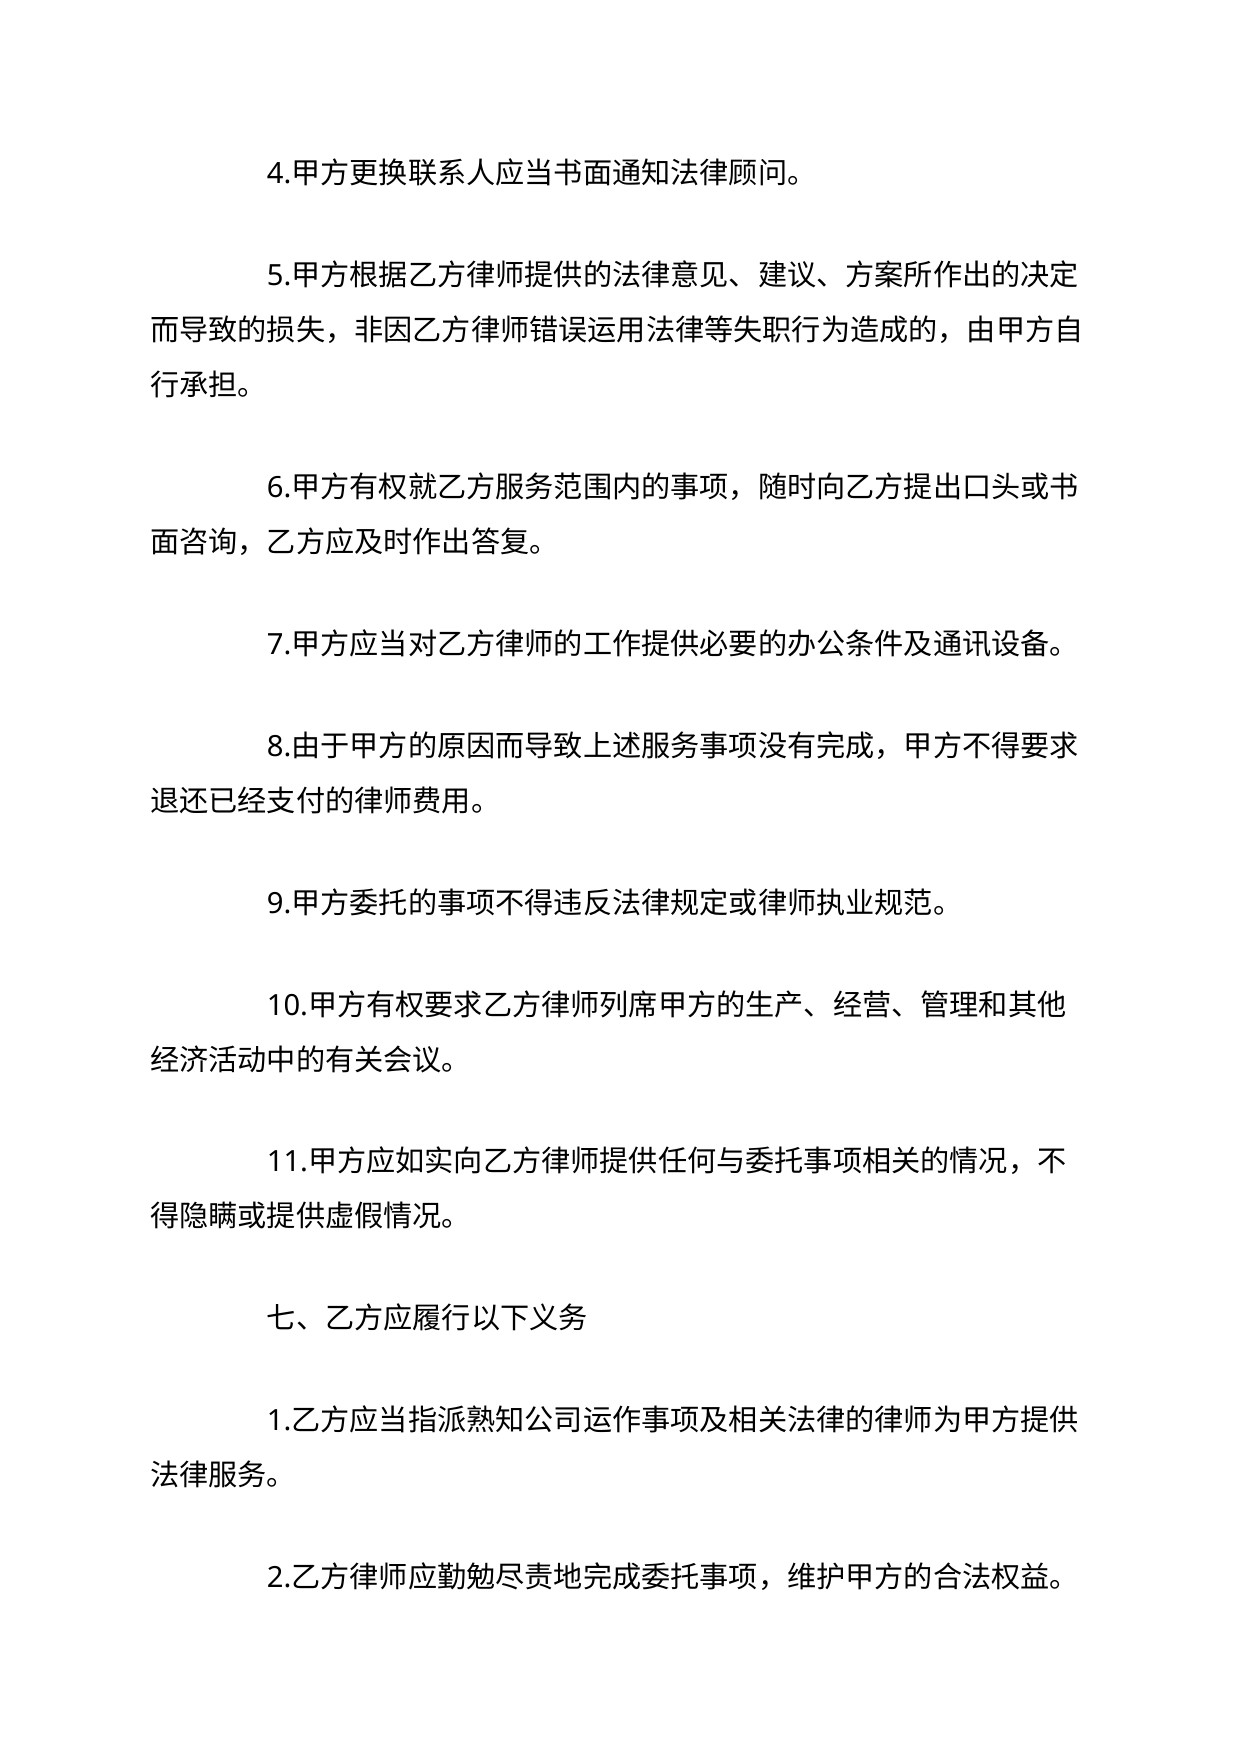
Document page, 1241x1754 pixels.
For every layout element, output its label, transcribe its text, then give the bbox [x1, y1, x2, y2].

text 2.乙方律师应勤勉尽责地完成委托事项，维护甲方的合法权益。 [150, 1553, 1090, 1596]
text 4.甲方更换联系人应当书面通知法律顾问。 [150, 150, 1090, 192]
text 七、乙方应履行以下义务 [150, 1295, 1090, 1337]
text 9.甲方委托的事项不得违反法律规定或律师执业规范。 [150, 879, 1090, 922]
text 11.甲方应如实向乙方律师提供任何与委托事项相关的情况，不得隐瞒或提供虚假情况。 [150, 1138, 1090, 1235]
text 10.甲方有权要求乙方律师列席甲方的生产、经营、管理和其他经济活动中的有关会议。 [150, 981, 1090, 1078]
text 6.甲方有权就乙方服务范围内的事项，随时向乙方提出口头或书面咨询，乙方应及时作出答复。 [150, 464, 1090, 561]
text 7.甲方应当对乙方律师的工作提供必要的办公条件及通讯设备。 [150, 620, 1090, 663]
text 8.由于甲方的原因而导致上述服务事项没有完成，甲方不得要求退还已经支付的律师费用。 [150, 722, 1090, 820]
text 5.甲方根据乙方律师提供的法律意见、建议、方案所作出的决定而导致的损失，非因乙方律师错误运用法律等失职行为造成的，由甲方自行承担。 [150, 252, 1090, 404]
text 1.乙方应当指派熟知公司运作事项及相关法律的律师为甲方提供法律服务。 [150, 1396, 1090, 1494]
